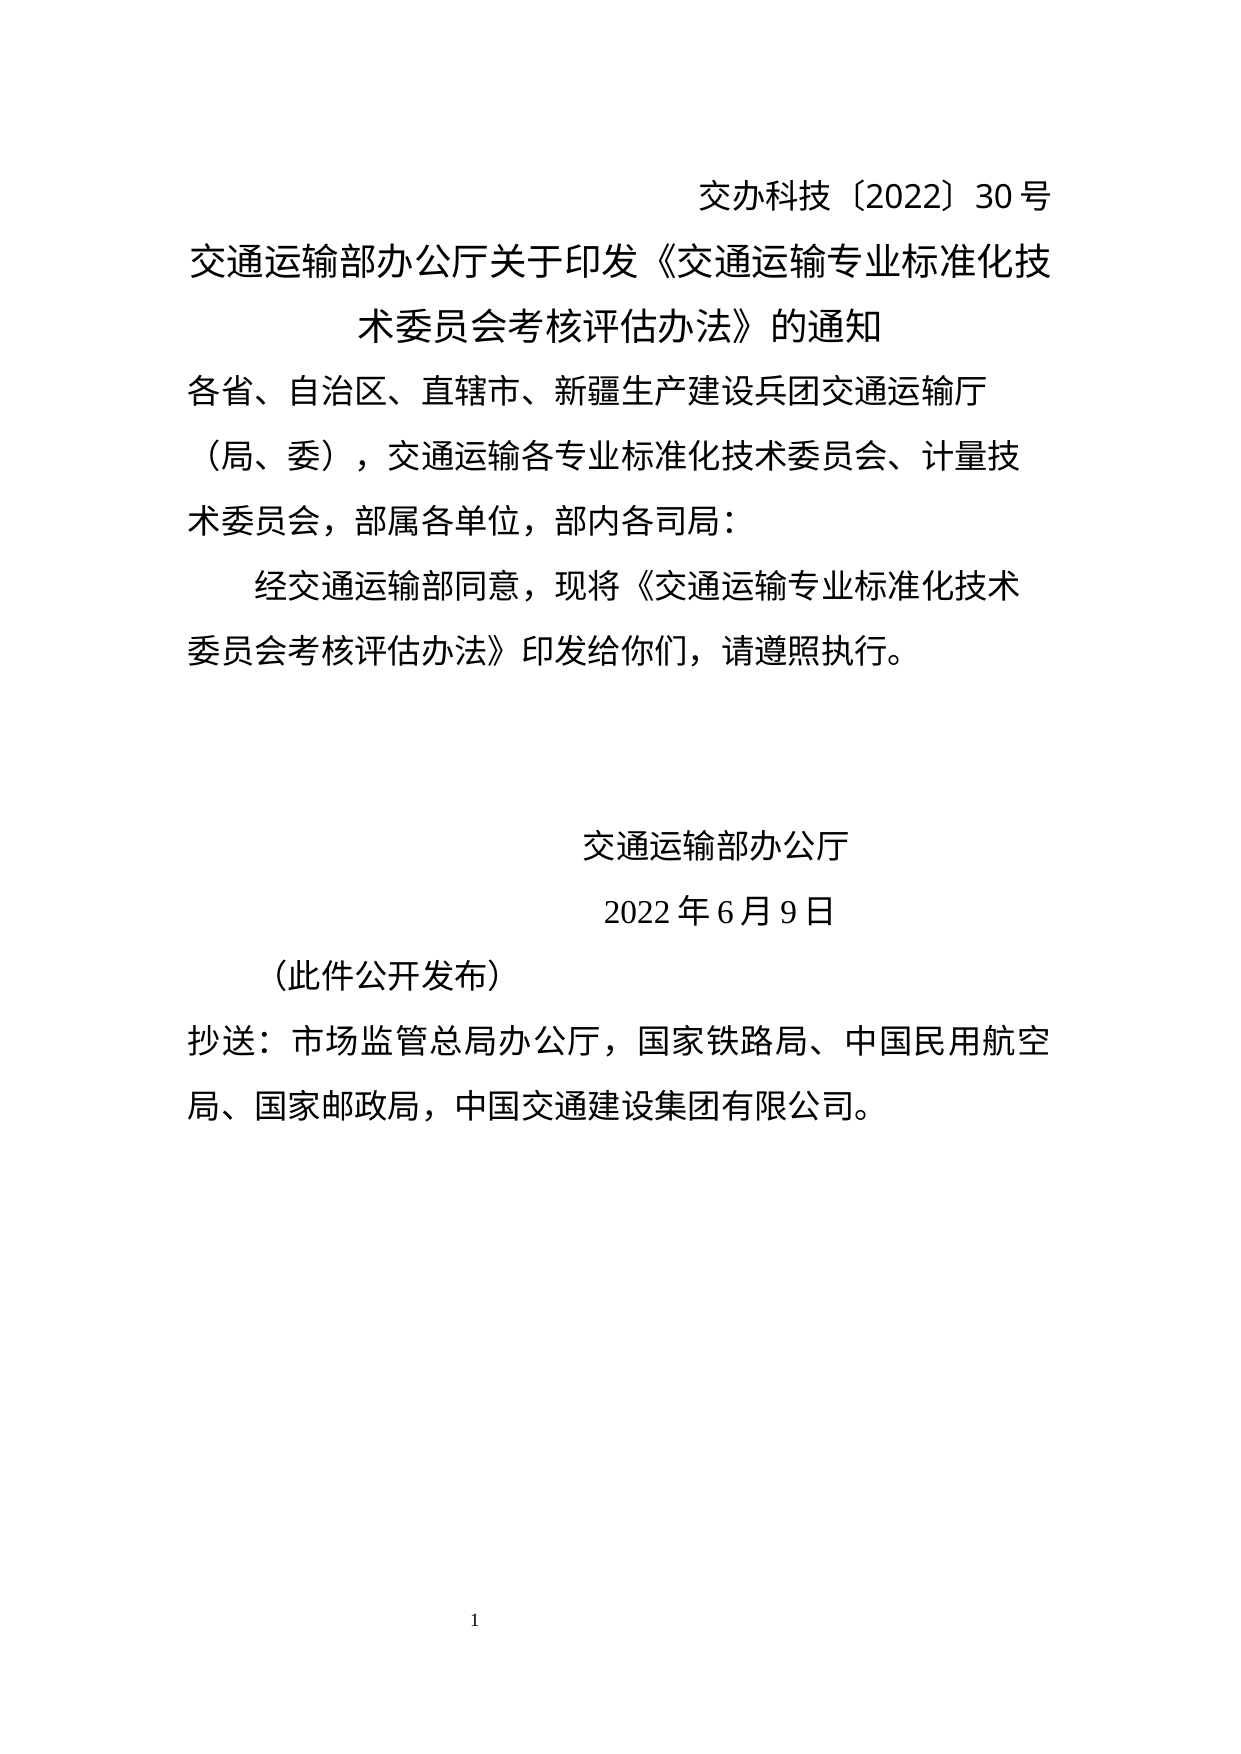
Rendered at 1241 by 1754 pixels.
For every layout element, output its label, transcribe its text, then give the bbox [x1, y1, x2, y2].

text 抄送：市场监管总局办公厅，国家铁路局、中国民用航空局、国家邮政局，中国交通建设集团有限公司。 [187, 1007, 1053, 1137]
text 经交通运输部同意，现将《交通运输专业标准化技术委员会考核评估办法》印发给你们，请遵照执行。 [187, 552, 1053, 682]
text （此件公开发布） [187, 942, 1053, 1007]
text 2022年6月9日 [187, 877, 1053, 942]
text 交通运输部办公厅 [187, 812, 1053, 877]
text 各省、自治区、直辖市、新疆生产建设兵团交通运输厅（局、委），交通运输各专业标准化技术委员会、计量技术委员会，部属各单位，部内各司局： [187, 357, 1053, 552]
text 交办科技〔2022〕30号 [187, 162, 1053, 227]
text 交通运输部办公厅关于印发《交通运输专业标准化技术委员会考核评估办法》的通知 [187, 227, 1053, 357]
